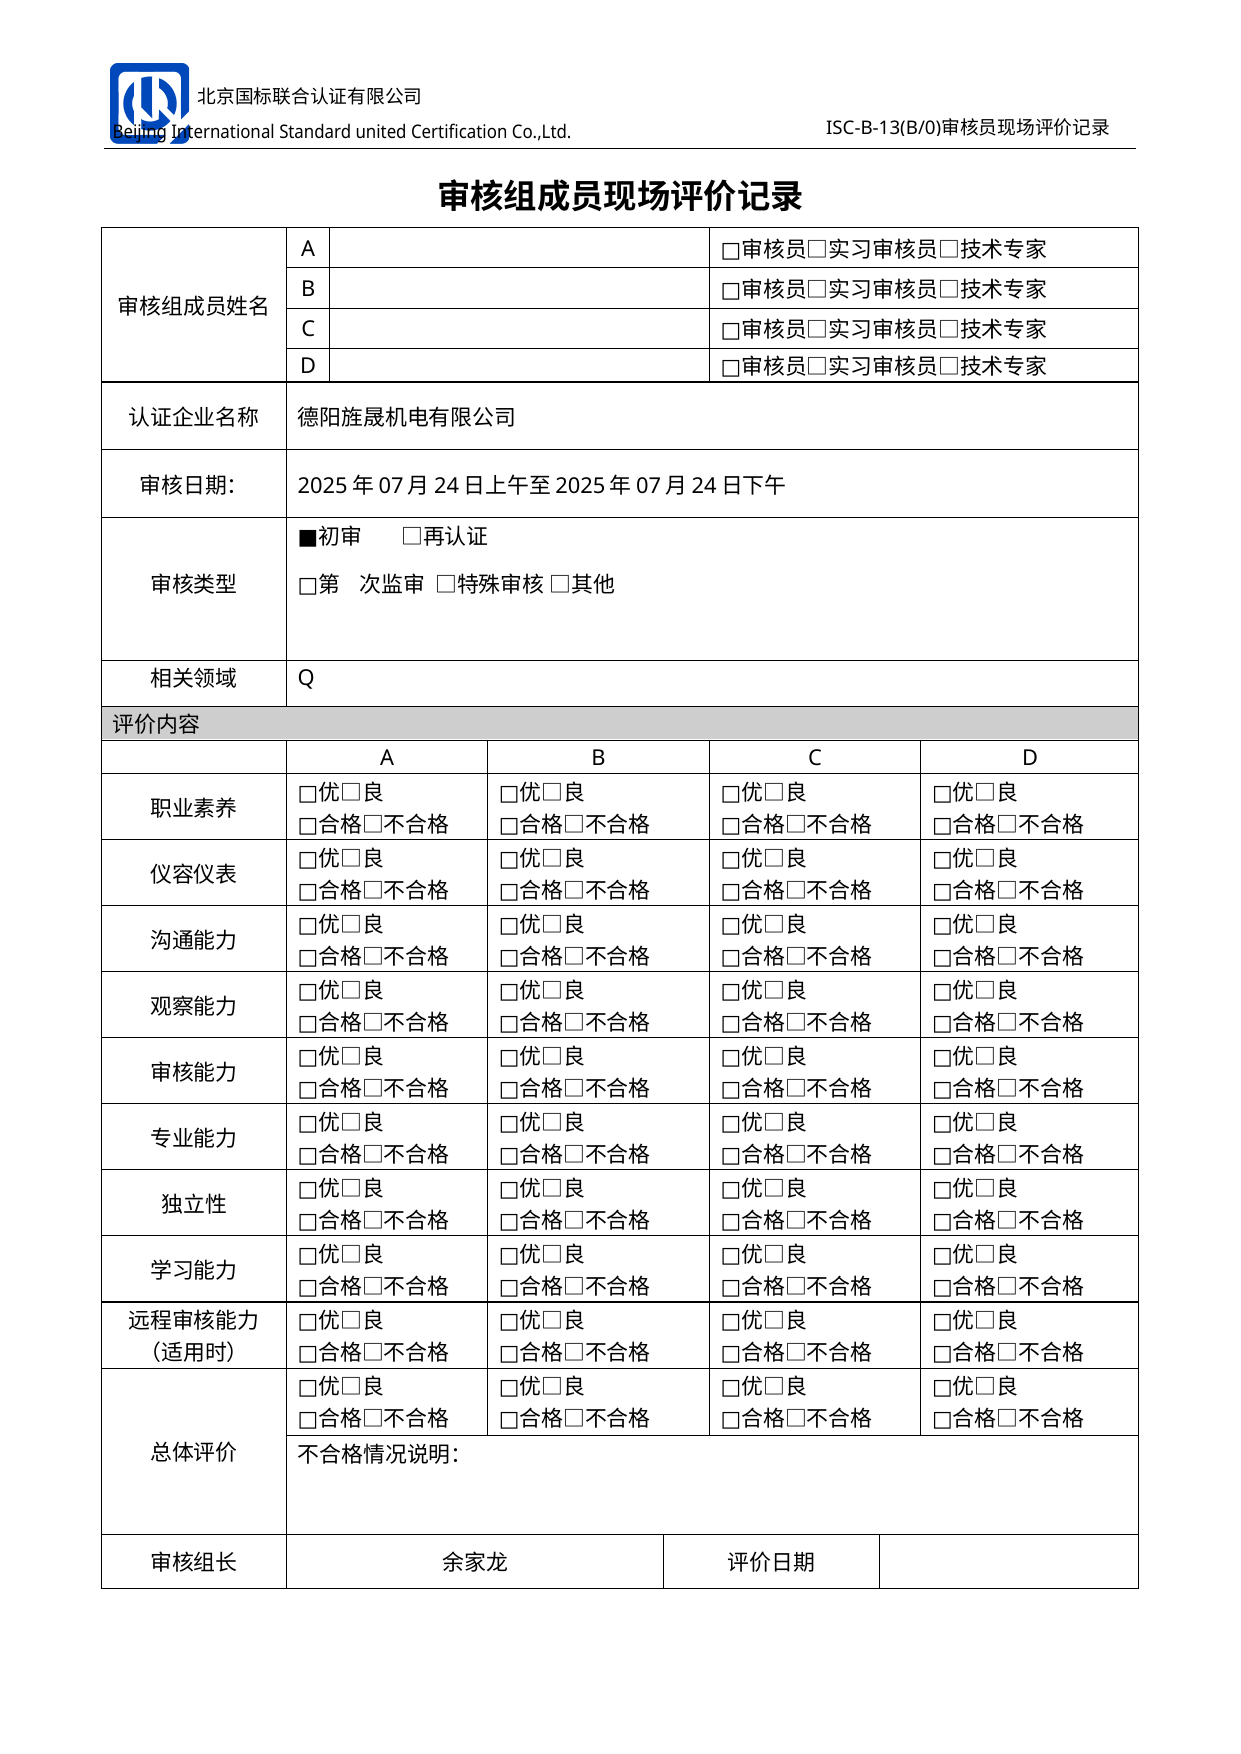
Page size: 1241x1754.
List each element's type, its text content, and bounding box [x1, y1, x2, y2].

table_cell C [287, 309, 329, 348]
table_cell □优□良 □合格□不合格 [287, 1303, 487, 1367]
table_cell □优□良 □合格□不合格 [710, 1170, 920, 1235]
table_header A [287, 228, 329, 267]
table_cell 评价日期 [664, 1535, 879, 1587]
table_cell □审核员□实习审核员□技术专家 [710, 309, 1138, 348]
table_cell 观察能力 [102, 972, 286, 1037]
table_cell □优□良 □合格□不合格 [287, 774, 487, 839]
table_cell B [287, 268, 329, 308]
table_cell 沟通能力 [102, 906, 286, 971]
table_cell 总体评价 [102, 1369, 286, 1534]
table_cell [330, 349, 709, 381]
table_cell C [710, 741, 920, 773]
table_cell □优□良 □合格□不合格 [488, 1038, 709, 1103]
table_cell 审核类型 [102, 518, 286, 660]
table_cell □优□良 □合格□不合格 [710, 774, 920, 839]
table_cell □优□良 □合格□不合格 [488, 774, 709, 839]
table_cell □优□良 □合格□不合格 [710, 906, 920, 971]
table_cell □优□良 □合格□不合格 [710, 1104, 920, 1169]
table_cell Q [287, 661, 1138, 706]
table_header [330, 228, 709, 267]
table_cell 学习能力 [102, 1236, 286, 1301]
table_cell □优□良 □合格□不合格 [287, 1104, 487, 1169]
table_cell [330, 309, 709, 348]
table_cell □优□良 □合格□不合格 [710, 972, 920, 1037]
table_cell □优□良 □合格□不合格 [921, 1104, 1138, 1169]
table_cell □优□良 □合格□不合格 [287, 840, 487, 905]
table_cell □优□良 □合格□不合格 [287, 1038, 487, 1103]
table_cell □优□良 □合格□不合格 [287, 972, 487, 1037]
table_cell 独立性 [102, 1170, 286, 1235]
table_cell □优□良 □合格□不合格 [921, 1369, 1138, 1435]
table_cell [330, 268, 709, 308]
table_cell □优□良 □合格□不合格 [921, 906, 1138, 971]
table_cell □优□良 □合格□不合格 [488, 972, 709, 1037]
table_cell 审核日期： [102, 450, 286, 517]
table_cell □审核员□实习审核员□技术专家 [710, 349, 1138, 381]
table_cell 审核能力 [102, 1038, 286, 1103]
table_cell 2025年07月24日上午至2025年07月24日下午 [287, 450, 1138, 517]
table_cell □优□良 □合格□不合格 [710, 1236, 920, 1301]
table_cell □优□良 □合格□不合格 [921, 1303, 1138, 1367]
table_cell D [287, 349, 329, 381]
table_cell 不合格情况说明： [287, 1436, 1138, 1534]
table_cell □优□良 □合格□不合格 [921, 1236, 1138, 1301]
table_cell □优□良 □合格□不合格 [921, 972, 1138, 1037]
text 审核组成员现场评价记录 [112, 162, 1128, 227]
table_cell 远程审核能力 （适用时） [102, 1303, 286, 1367]
table_cell 德阳旌晟机电有限公司 [287, 383, 1138, 449]
picture [110, 63, 190, 144]
table_cell □优□良 □合格□不合格 [921, 1038, 1138, 1103]
table_cell □优□良 □合格□不合格 [710, 1369, 920, 1435]
table_cell □优□良 □合格□不合格 [287, 1236, 487, 1301]
table_cell 审核组长 [102, 1535, 286, 1587]
table_cell □审核员□实习审核员□技术专家 [710, 268, 1138, 308]
table_cell 仪容仪表 [102, 840, 286, 905]
table_cell 专业能力 [102, 1104, 286, 1169]
table_cell A [287, 741, 487, 773]
table_cell □优□良 □合格□不合格 [488, 1170, 709, 1235]
table_cell B [488, 741, 709, 773]
table_cell □优□良 □合格□不合格 [488, 840, 709, 905]
table_cell 职业素养 [102, 774, 286, 839]
table_cell □优□良 □合格□不合格 [710, 840, 920, 905]
table_cell □优□良 □合格□不合格 [287, 1170, 487, 1235]
table_cell 认证企业名称 [102, 383, 286, 449]
table_cell □优□良 □合格□不合格 [921, 1170, 1138, 1235]
table_cell □优□良 □合格□不合格 [921, 774, 1138, 839]
table_cell □优□良 □合格□不合格 [287, 906, 487, 971]
table_cell □优□良 □合格□不合格 [287, 1369, 487, 1435]
table_cell 评价内容 [102, 707, 1138, 739]
table_cell □优□良 □合格□不合格 [488, 1369, 709, 1435]
table_cell □优□良 □合格□不合格 [710, 1038, 920, 1103]
table_header 审核组成员姓名 [102, 228, 286, 381]
table_cell 相关领域 [102, 661, 286, 706]
table_cell [102, 741, 286, 773]
table_cell D [921, 741, 1138, 773]
table_cell 余家龙 [287, 1535, 663, 1587]
table_cell □优□良 □合格□不合格 [488, 906, 709, 971]
table_cell □优□良 □合格□不合格 [488, 1303, 709, 1367]
table_cell □优□良 □合格□不合格 [488, 1236, 709, 1301]
table_cell ■初审 □再认证 □第 次监审 □特殊审核 □其他 [287, 518, 1138, 660]
table_header □审核员□实习审核员□技术专家 [710, 228, 1138, 267]
table_cell [880, 1535, 1138, 1587]
table_cell □优□良 □合格□不合格 [921, 840, 1138, 905]
table_cell □优□良 □合格□不合格 [488, 1104, 709, 1169]
table_cell □优□良 □合格□不合格 [710, 1303, 920, 1367]
